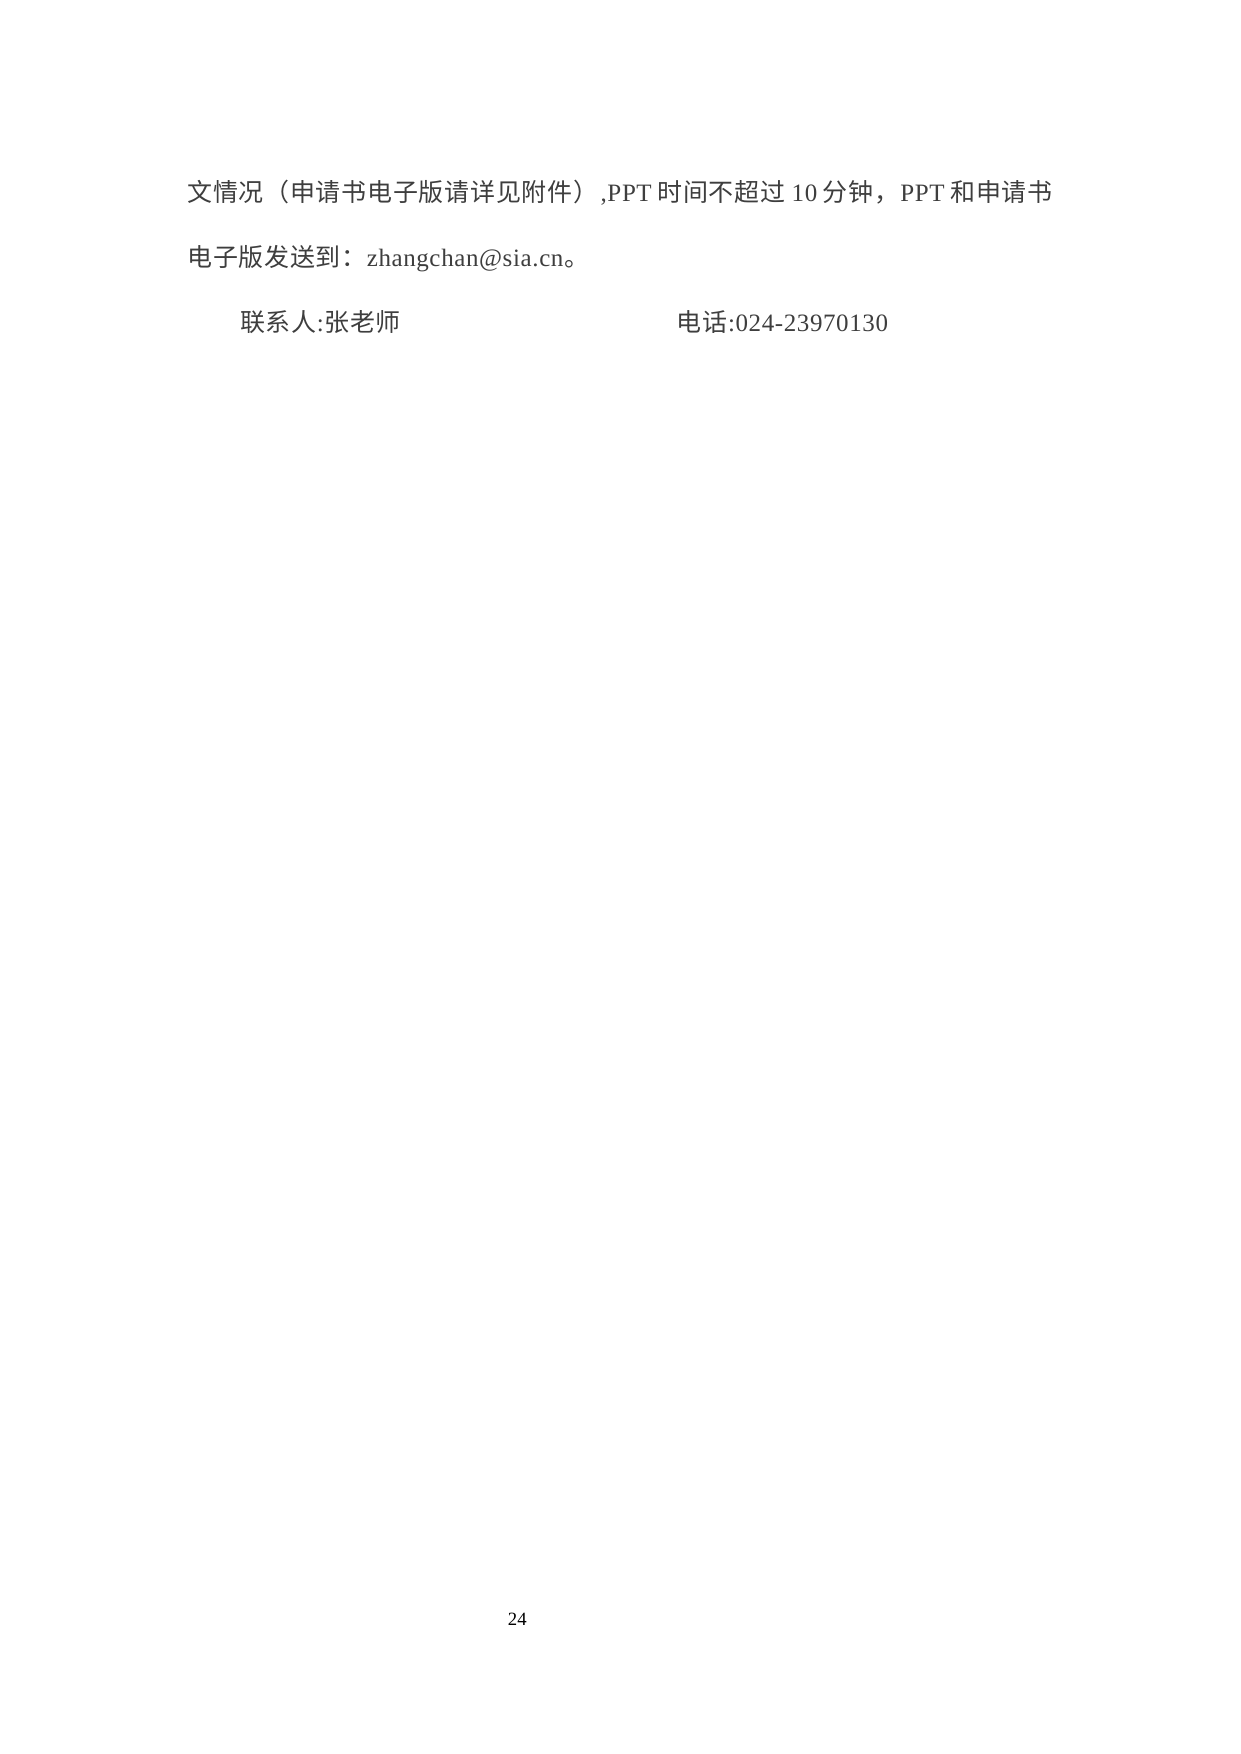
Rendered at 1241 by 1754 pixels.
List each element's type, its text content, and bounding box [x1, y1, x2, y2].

text 联系人:张老师 电话:024-23970130 [187, 288, 1053, 353]
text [187, 158, 1053, 288]
